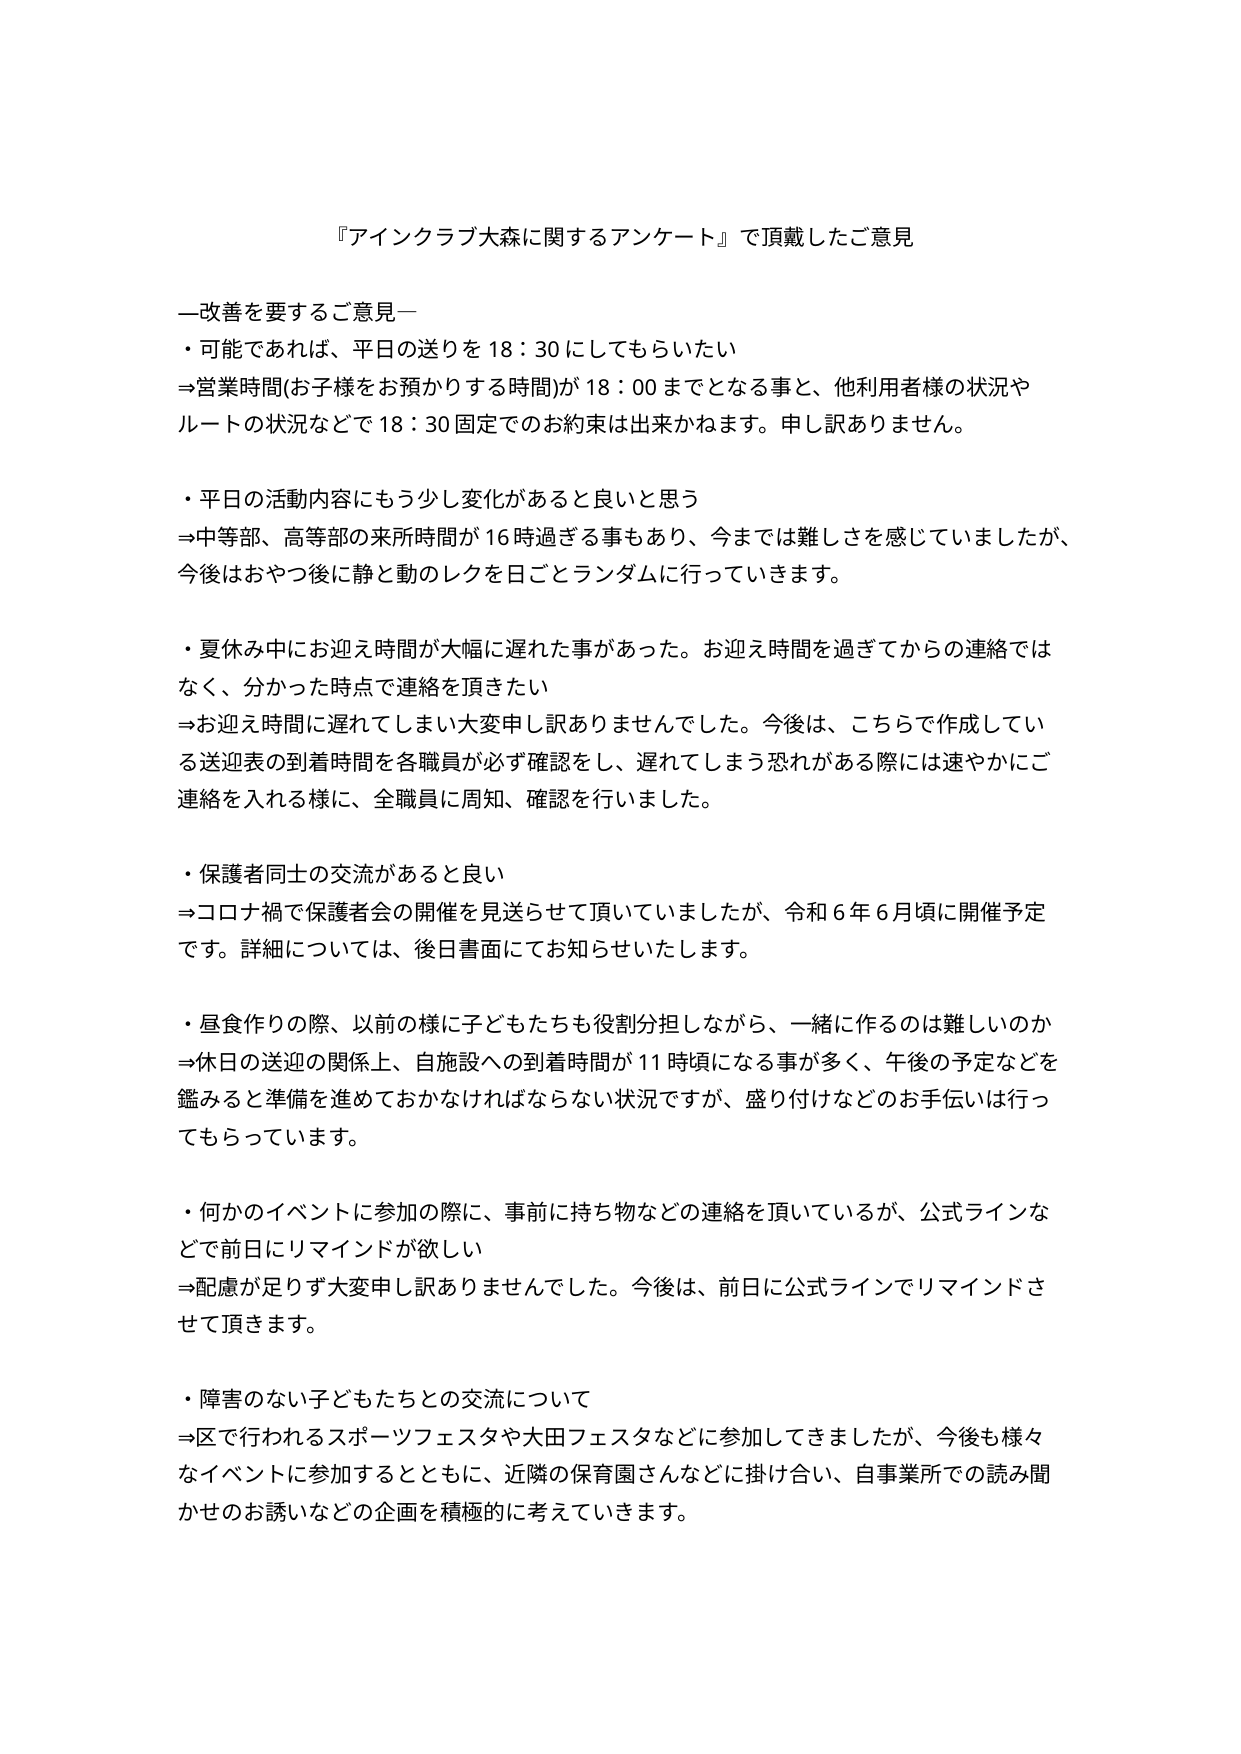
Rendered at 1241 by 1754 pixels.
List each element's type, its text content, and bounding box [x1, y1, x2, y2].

text ⇒区で行われるスポーツフェスタや大田フェスタなどに参加してきましたが、今後も様々なイベントに参加するとともに、近隣の保育園さんなどに掛け合い、自事業所での読み聞かせのお誘いなどの企画を積極的に考えていきます。 [177, 1417, 1063, 1529]
text ⇒配慮が足りず大変申し訳ありませんでした。今後は、前日に公式ラインでリマインドさせて頂きます。 [177, 1267, 1063, 1342]
text ⇒コロナ禍で保護者会の開催を見送らせて頂いていましたが、令和6年6月頃に開催予定です。詳細については、後日書面にてお知らせいたします。 [177, 892, 1063, 967]
text ・何かのイベントに参加の際に、事前に持ち物などの連絡を頂いているが、公式ラインなどで前日にリマインドが欲しい [177, 1192, 1063, 1267]
text ・可能であれば、平日の送りを18：30にしてもらいたい [177, 329, 1063, 367]
text ・保護者同士の交流があると良い [177, 854, 1063, 892]
text ・平日の活動内容にもう少し変化があると良いと思う [177, 479, 1063, 517]
text ⇒休日の送迎の関係上、自施設への到着時間が11時頃になる事が多く、午後の予定などを鑑みると準備を進めておかなければならない状況ですが、盛り付けなどのお手伝いは行ってもらっています。 [177, 1042, 1063, 1154]
text ⇒お迎え時間に遅れてしまい大変申し訳ありませんでした。今後は、こちらで作成している送迎表の到着時間を各職員が必ず確認をし、遅れてしまう恐れがある際には速やかにご連絡を入れる様に、全職員に周知、確認を行いました。 [177, 704, 1063, 817]
text ・障害のない子どもたちとの交流について [177, 1379, 1063, 1417]
text ・夏休み中にお迎え時間が大幅に遅れた事があった。お迎え時間を過ぎてからの連絡ではなく、分かった時点で連絡を頂きたい [177, 629, 1063, 704]
text ⇒営業時間(お子様をお預かりする時間)が18：00までとなる事と、他利用者様の状況やルートの状況などで18：30固定でのお約束は出来かねます。申し訳ありません。 [177, 367, 1063, 442]
text ⇒中等部、高等部の来所時間が16時過ぎる事もあり、今までは難しさを感じていましたが、今後はおやつ後に静と動のレクを日ごとランダムに行っていきます。 [177, 517, 1063, 592]
text ―改善を要するご意見― [177, 292, 1063, 329]
text 『アインクラブ大森に関するアンケート』で頂戴したご意見 [177, 217, 1063, 254]
text ・昼食作りの際、以前の様に子どもたちも役割分担しながら、一緒に作るのは難しいのか [177, 1004, 1063, 1042]
